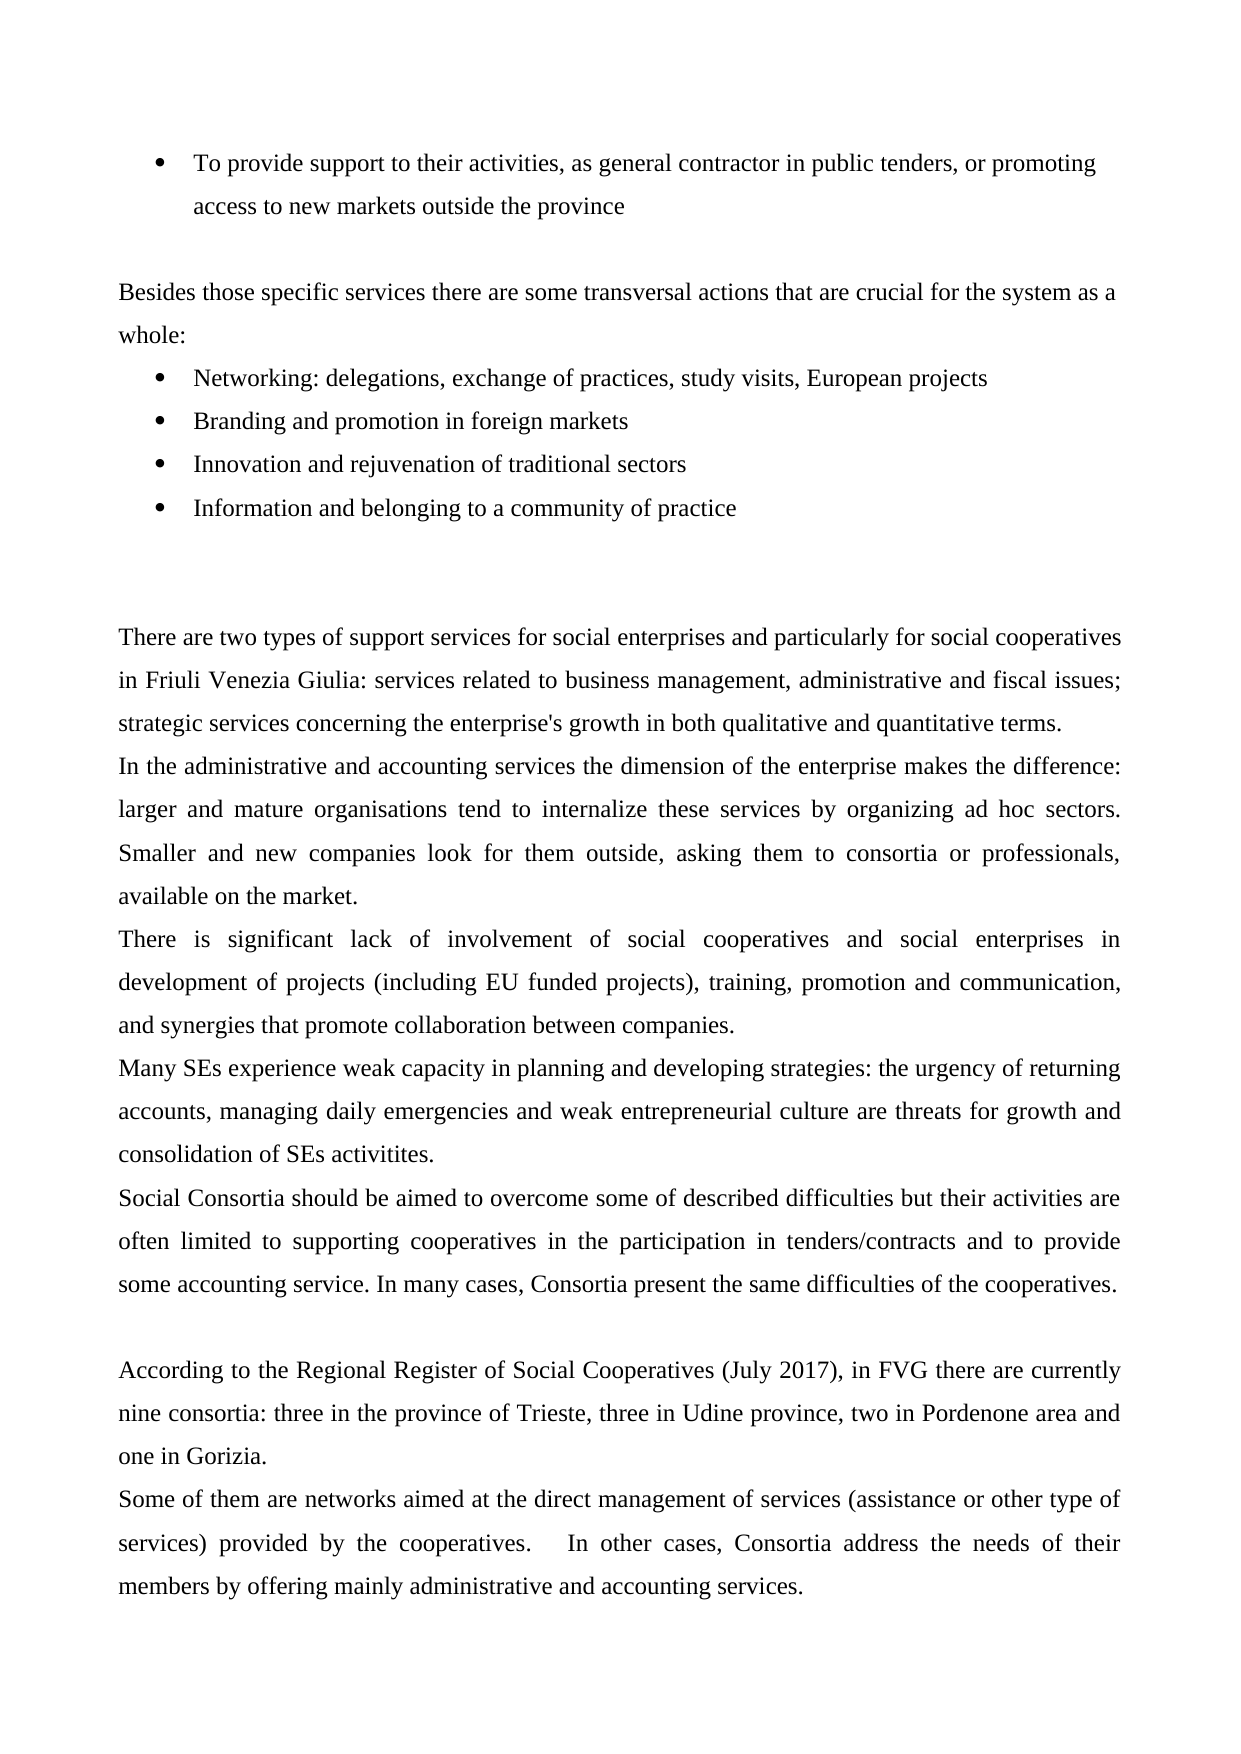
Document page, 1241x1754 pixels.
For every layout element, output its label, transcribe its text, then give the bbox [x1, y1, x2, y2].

text Social Consortia should be aimed to overcome some of described difficulties but their activities are often limited to supporting cooperatives in the participation in tenders/contracts and to provide some accounting service. In many cases, Consortia present the same difficulties of the cooperatives. [118, 1183, 1122, 1298]
text According to the Regional Register of Social Cooperatives (July 2017), in FVG there are currently nine consortia: three in the province of Trieste, three in Udine province, two in Pordenone area and one in Gorizia. [118, 1355, 1122, 1470]
text There are two types of support services for social enterprises and particularly for social cooperatives in Friuli Venezia Giulia: services related to business management, administrative and fiscal issues; strategic services concerning the enterprise's growth in both qualitative and quantitative terms. [118, 622, 1122, 737]
text In the administrative and accounting services the dimension of the enterprise makes the difference: larger and mature organisations tend to internalize these services by organizing ad hoc sectors. Smaller and new companies look for them outside, asking them to consortia or professionals, available on the market. [118, 751, 1122, 909]
list Innovation and rejuvenation of traditional sectors [156, 449, 1122, 478]
list Networking: delegations, exchange of practices, study visits, European projects [156, 363, 1122, 392]
text Some of them are networks aimed at the direct management of services (assistance or other type of services) provided by the cooperatives. In other cases, Consortia address the needs of their members by offering mainly administrative and accounting services. [118, 1484, 1122, 1599]
text Besides those specific services there are some transversal actions that are crucial for the system as a whole: [118, 277, 1122, 349]
list Branding and promotion in foreign markets [156, 406, 1122, 435]
text There is significant lack of involvement of social cooperatives and social enterprises in development of projects (including EU funded projects), training, promotion and communication, and synergies that promote collaboration between companies. [118, 924, 1122, 1039]
list To provide support to their activities, as general contractor in public tenders, or promoting access to new markets outside the province [156, 148, 1122, 219]
list Information and belonging to a community of practice [156, 493, 1122, 521]
text Many SEs experience weak capacity in planning and developing strategies: the urgency of returning accounts, managing daily emergencies and weak entrepreneurial culture are threats for growth and consolidation of SEs activitites. [118, 1053, 1122, 1168]
